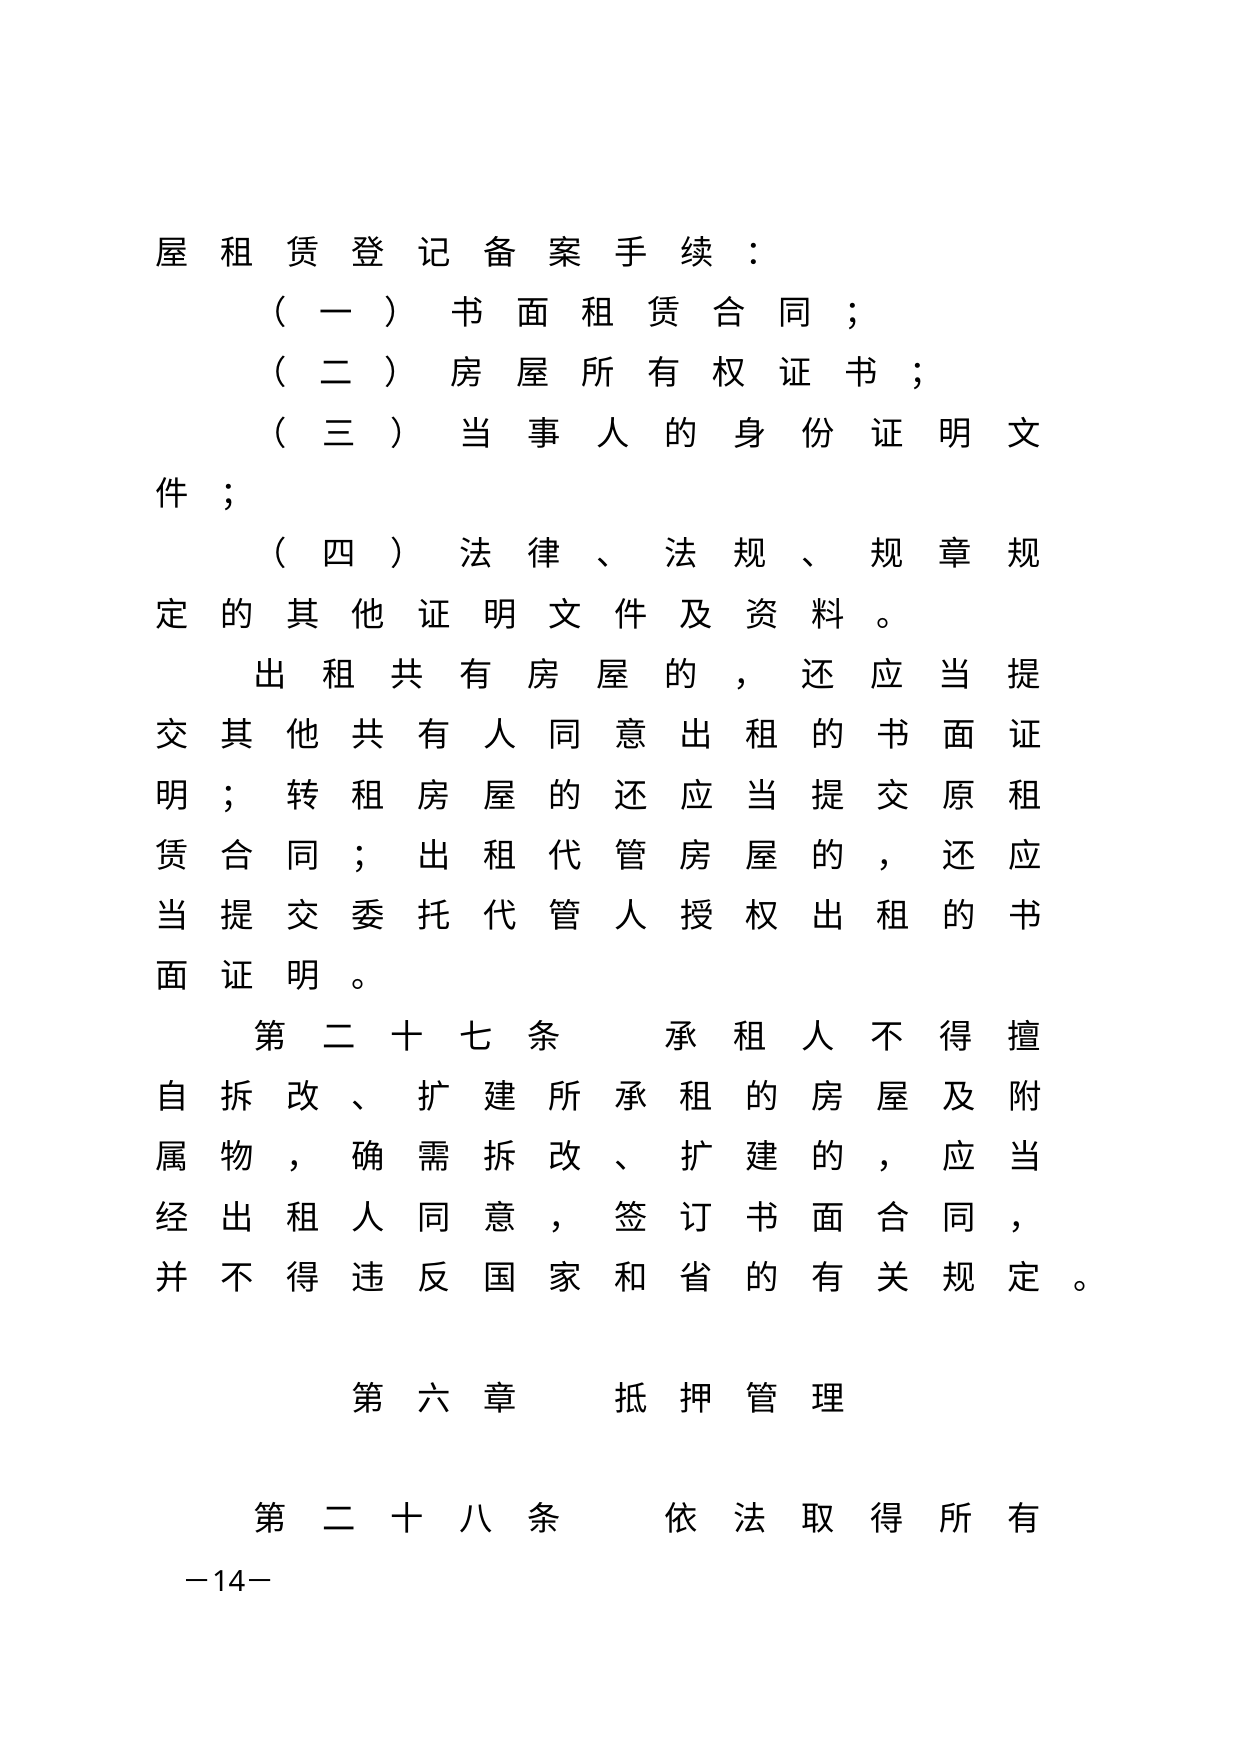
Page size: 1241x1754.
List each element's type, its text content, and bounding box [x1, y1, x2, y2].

text （三）当事人的身份证明文件； [155, 400, 1073, 521]
text 第二十七条 承租人不得擅自拆改、扩建所承租的房屋及附属物，确需拆改、扩建的，应当经出租人同意，签订书面合同，并不得违反国家和省的有关规定。 [155, 1003, 1073, 1305]
text （四）法律、法规、规章规定的其他证明文件及资料。 [155, 521, 1073, 642]
text 第六章 抵押管理 [155, 1365, 1073, 1426]
text （二）房屋所有权证书； [155, 340, 1073, 400]
text 第二十六条 房屋租赁（含转租）合同自签订之日起三十日内，房屋出租人应当持下列文件向房屋所在地的县（市、区）住房城乡建设行政主管部门办理房屋租赁登记备案手续： [155, 219, 1073, 280]
text 第二十八条 依法取得所有权的房屋和其他土地附着物、预购的商品房、正在建造的建筑物可以抵押。 [155, 1486, 1073, 1546]
text （一）书面租赁合同； [155, 280, 1073, 340]
text 出租共有房屋的，还应当提交其他共有人同意出租的书面证明；转租房屋的还应当提交原租赁合同；出租代管房屋的，还应当提交委托代管人授权出租的书面证明。 [155, 642, 1073, 1003]
